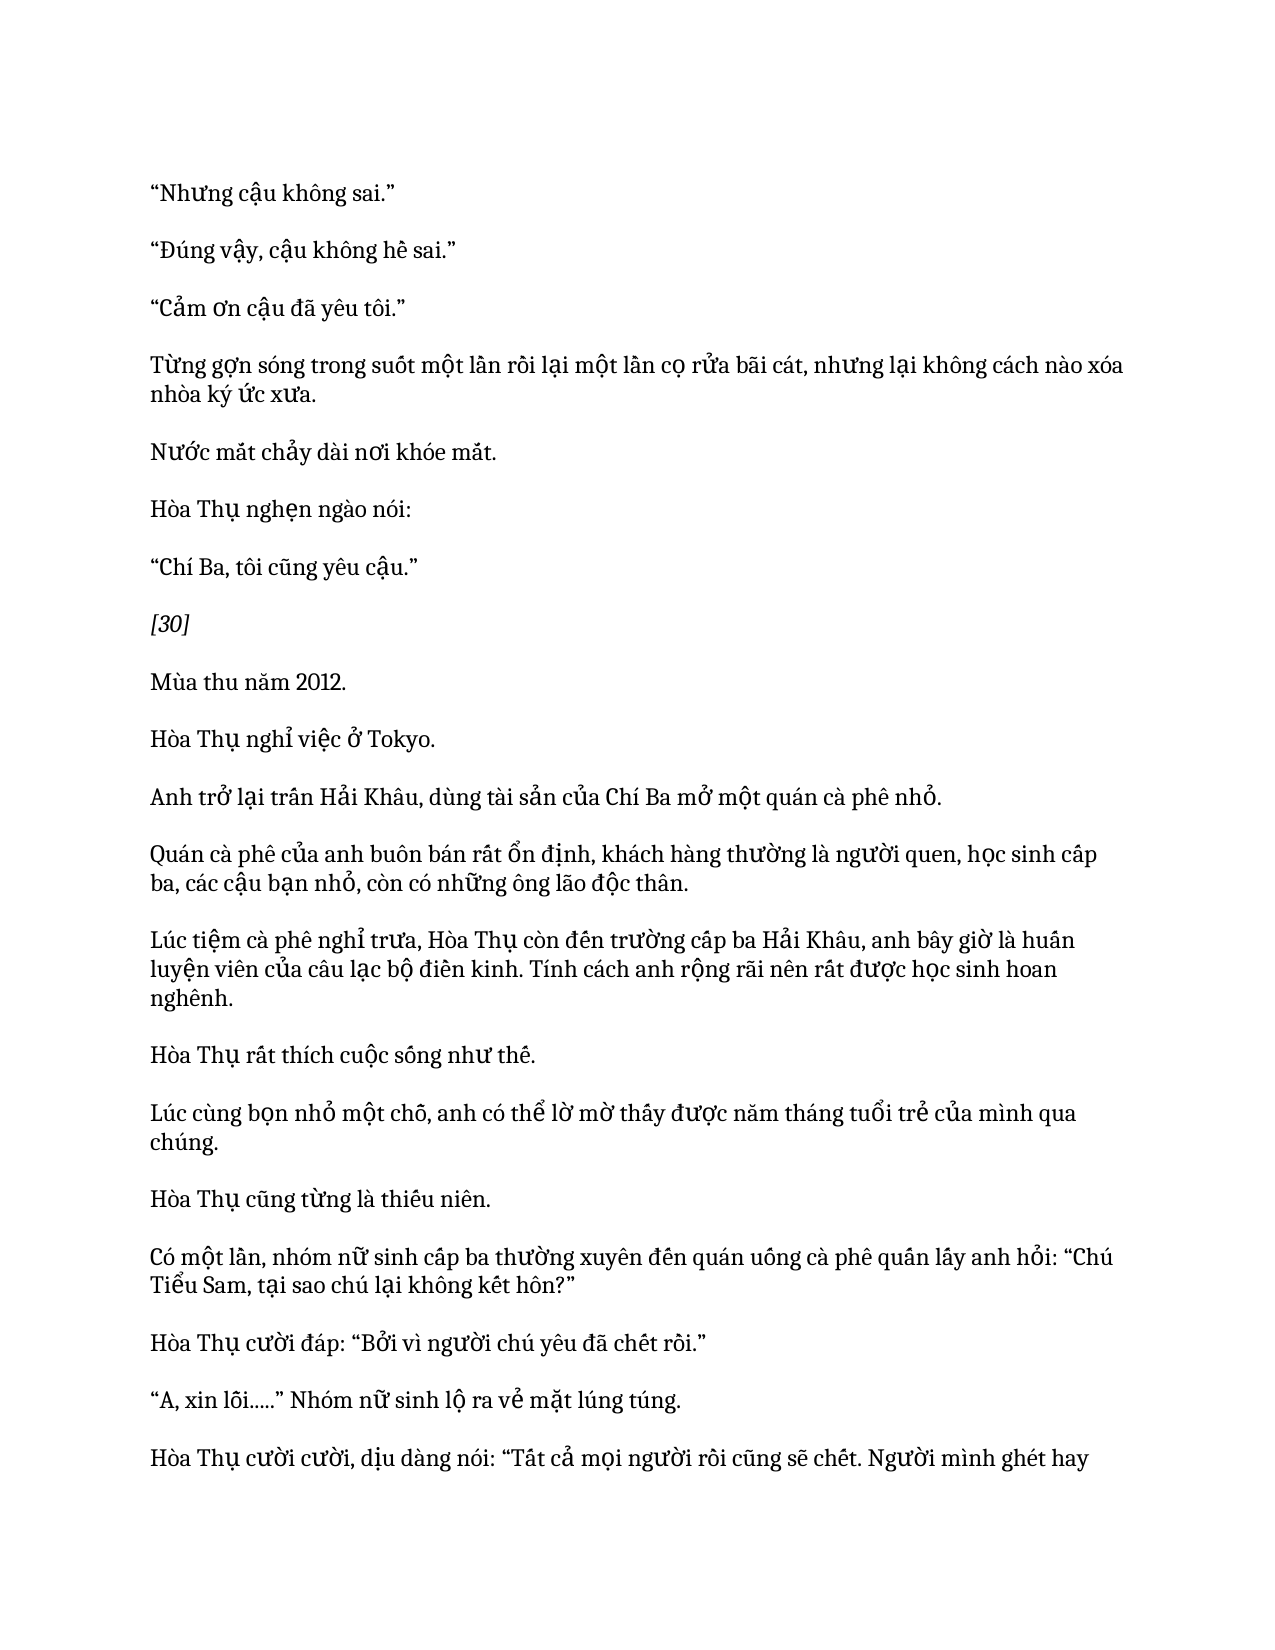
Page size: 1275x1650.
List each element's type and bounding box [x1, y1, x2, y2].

text [150, 150, 1125, 1472]
